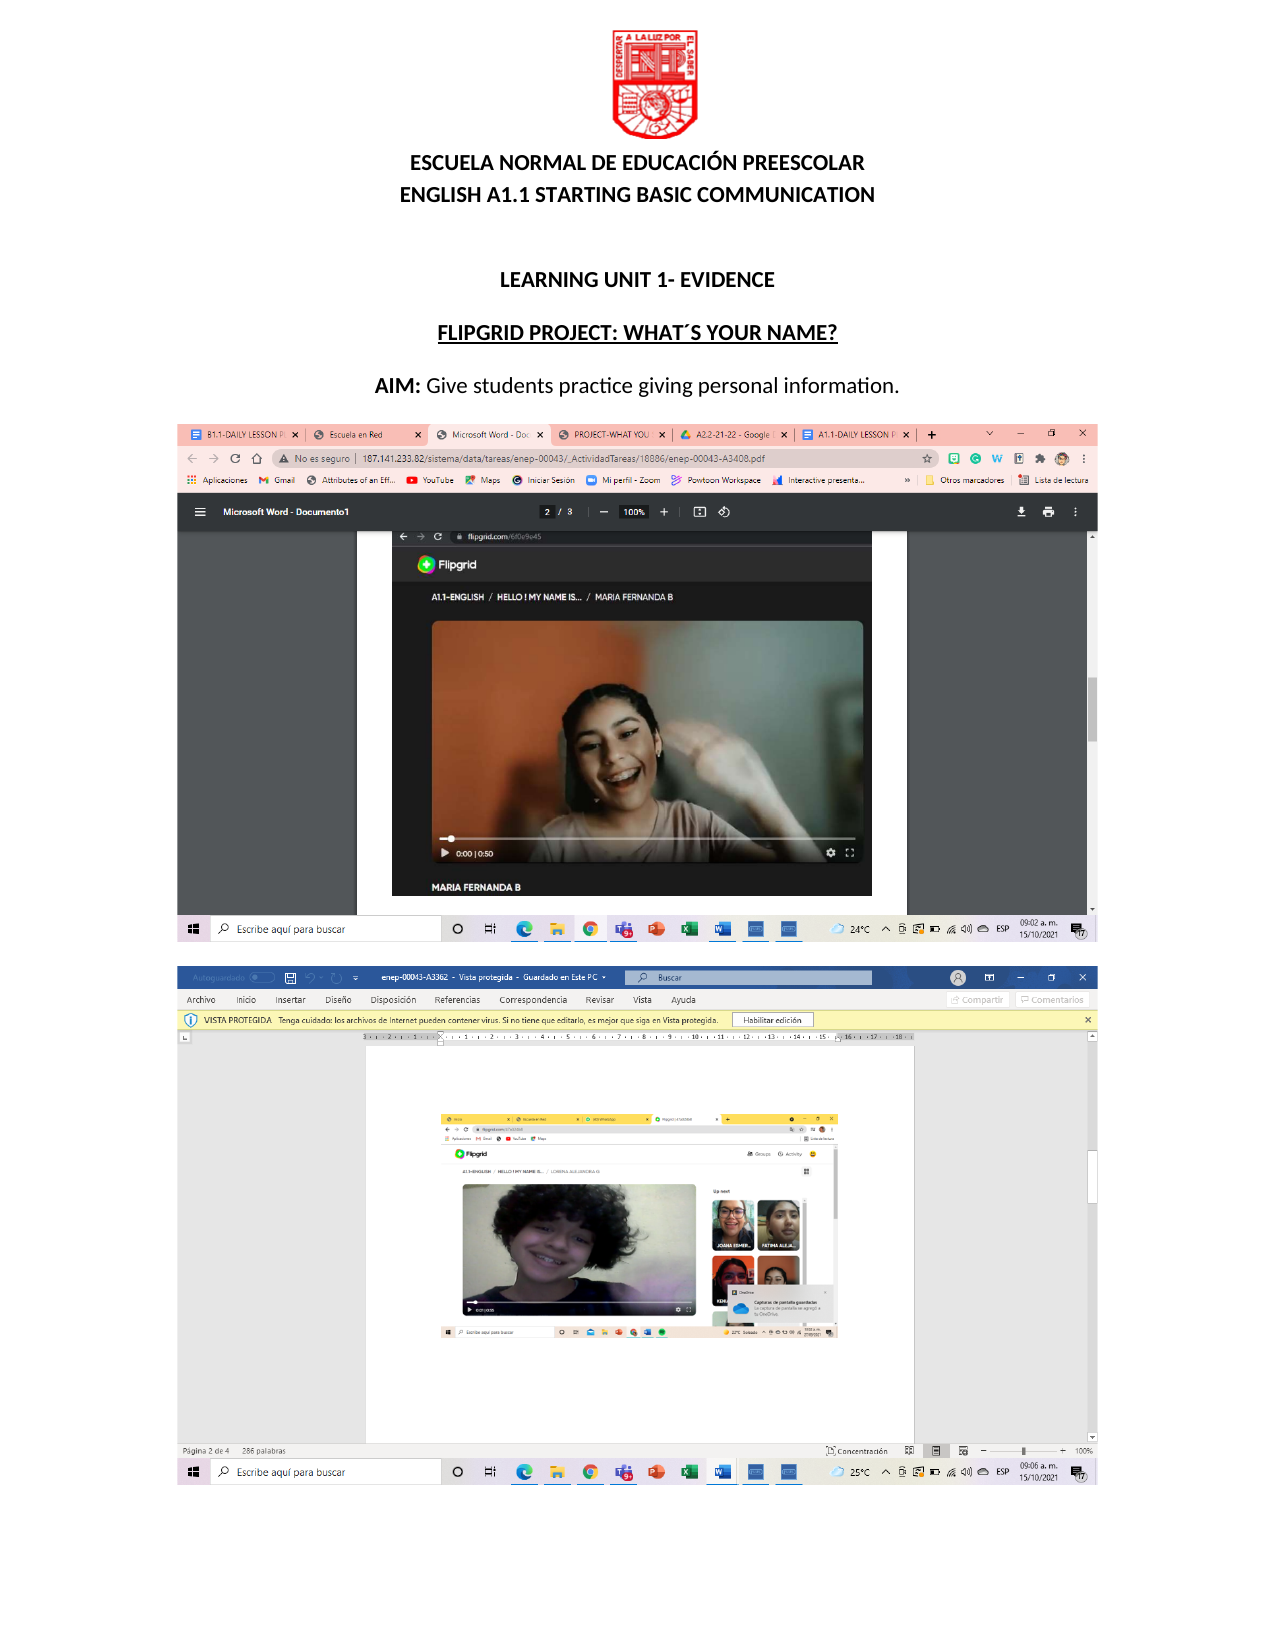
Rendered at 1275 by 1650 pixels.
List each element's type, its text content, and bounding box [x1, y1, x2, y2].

text FLIPGRID PROJECT: WHAT´S YOUR NAME? [177, 318, 1098, 346]
text AIM: Give students practice giving personal information. [177, 371, 1098, 399]
picture [575, 28, 725, 138]
picture [177, 966, 1098, 1485]
text ESCUELA NORMAL DE EDUCACIÓN PREESCOLAR [177, 148, 1098, 176]
picture [177, 424, 1098, 942]
text LEARNING UNIT 1- EVIDENCE [177, 265, 1098, 293]
text ENGLISH A1.1 STARTING BASIC COMMUNICATION [177, 180, 1098, 208]
